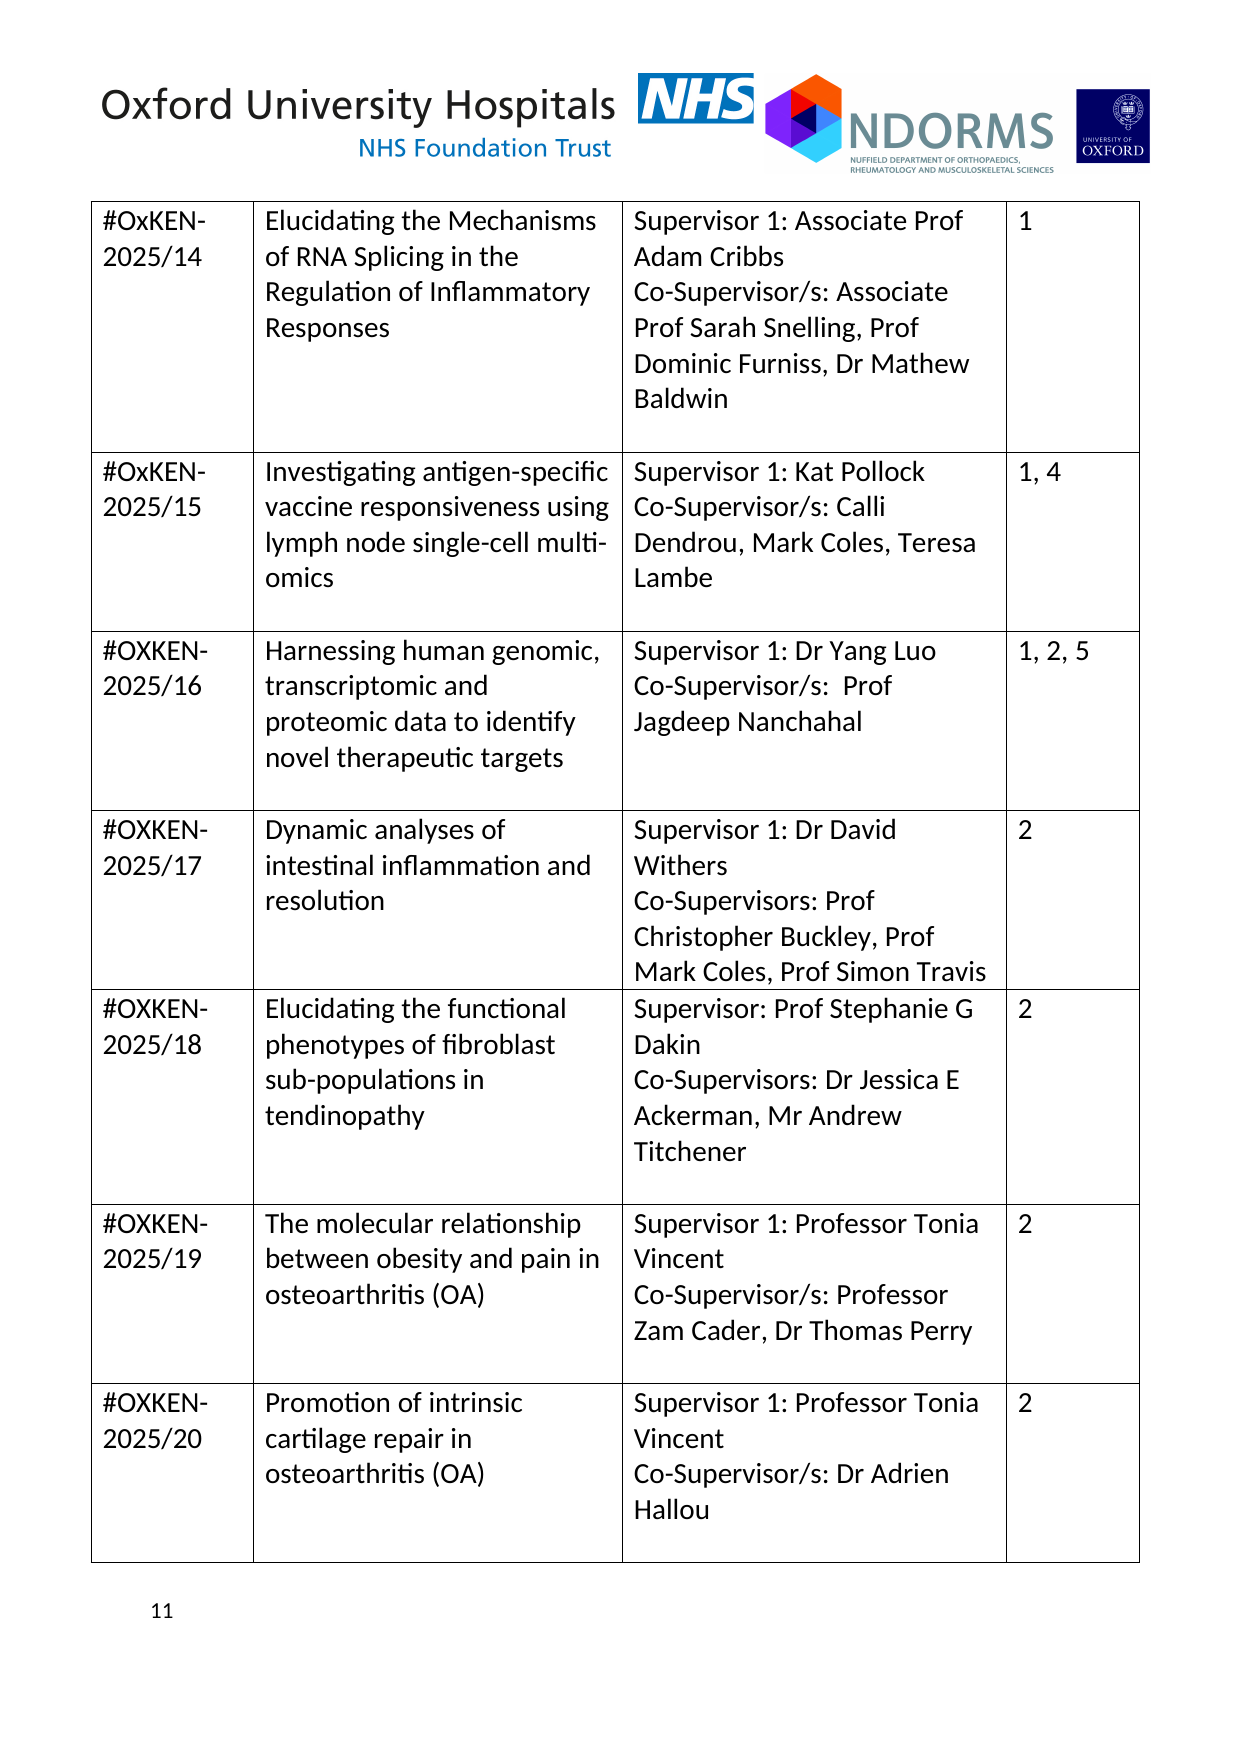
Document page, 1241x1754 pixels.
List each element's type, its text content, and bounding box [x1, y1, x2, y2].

table_header Elucidating the Mechanisms of RNA Splicing in the Regulation of Inflammatory Responses [254, 202, 622, 452]
table_cell 2 [1007, 811, 1139, 989]
table_cell Dynamic analyses of intestinal inflammation and resolution [254, 811, 622, 989]
table_cell Investigating antigen-specific vaccine responsiveness using lymph node single-cell multi-omics [254, 453, 622, 631]
table_cell #OXKEN-2025/18 [92, 990, 253, 1204]
table_cell #OXKEN-2025/17 [92, 811, 253, 989]
table_cell #OxKEN-2025/15 [92, 453, 253, 631]
table_cell Supervisor 1: Dr Yang Luo Co-Supervisor/s: Prof Jagdeep Nanchahal [623, 632, 1006, 810]
table_cell Harnessing human genomic, transcriptomic and proteomic data to identify novel therapeutic targets [254, 632, 622, 810]
table_cell Promotion of intrinsic cartilage repair in osteoarthritis (OA) [254, 1384, 622, 1562]
table_cell Elucidating the functional phenotypes of fibroblast sub-populations in tendinopathy [254, 990, 622, 1204]
table_cell Supervisor 1: Professor Tonia Vincent Co-Supervisor/s: Professor Zam Cader, Dr Thomas Perry [623, 1205, 1006, 1383]
table_cell 2 [1007, 990, 1139, 1204]
table_cell Supervisor: Prof Stephanie G Dakin Co-Supervisors: Dr Jessica E Ackerman, Mr Andrew Titchener [623, 990, 1006, 1204]
table_cell 1, 4 [1007, 453, 1139, 631]
table_cell 2 [1007, 1205, 1139, 1383]
table_cell Supervisor 1: Kat Pollock Co-Supervisor/s: Calli Dendrou, Mark Coles, Teresa Lambe [623, 453, 1006, 631]
table_cell #OXKEN-2025/20 [92, 1384, 253, 1562]
table_cell 2 [1007, 1384, 1139, 1562]
table_header 1 [1007, 202, 1139, 452]
table_header #OxKEN-2025/14 [92, 202, 253, 452]
picture [764, 73, 1151, 174]
picture [100, 73, 754, 162]
table_header Supervisor 1: Associate Prof Adam Cribbs Co-Supervisor/s: Associate Prof Sarah Snelling, Prof Dominic Furniss, Dr Mathew Baldwin [623, 202, 1006, 452]
table_cell The molecular relationship between obesity and pain in osteoarthritis (OA) [254, 1205, 622, 1383]
table_cell #OXKEN-2025/19 [92, 1205, 253, 1383]
table_cell Supervisor 1: Dr David Withers Co-Supervisors: Prof Christopher Buckley, Prof Mark Coles, Prof Simon Travis [623, 811, 1006, 989]
table_cell Supervisor 1: Professor Tonia Vincent Co-Supervisor/s: Dr Adrien Hallou [623, 1384, 1006, 1562]
table_cell 1, 2, 5 [1007, 632, 1139, 810]
table_cell #OXKEN-2025/16 [92, 632, 253, 810]
